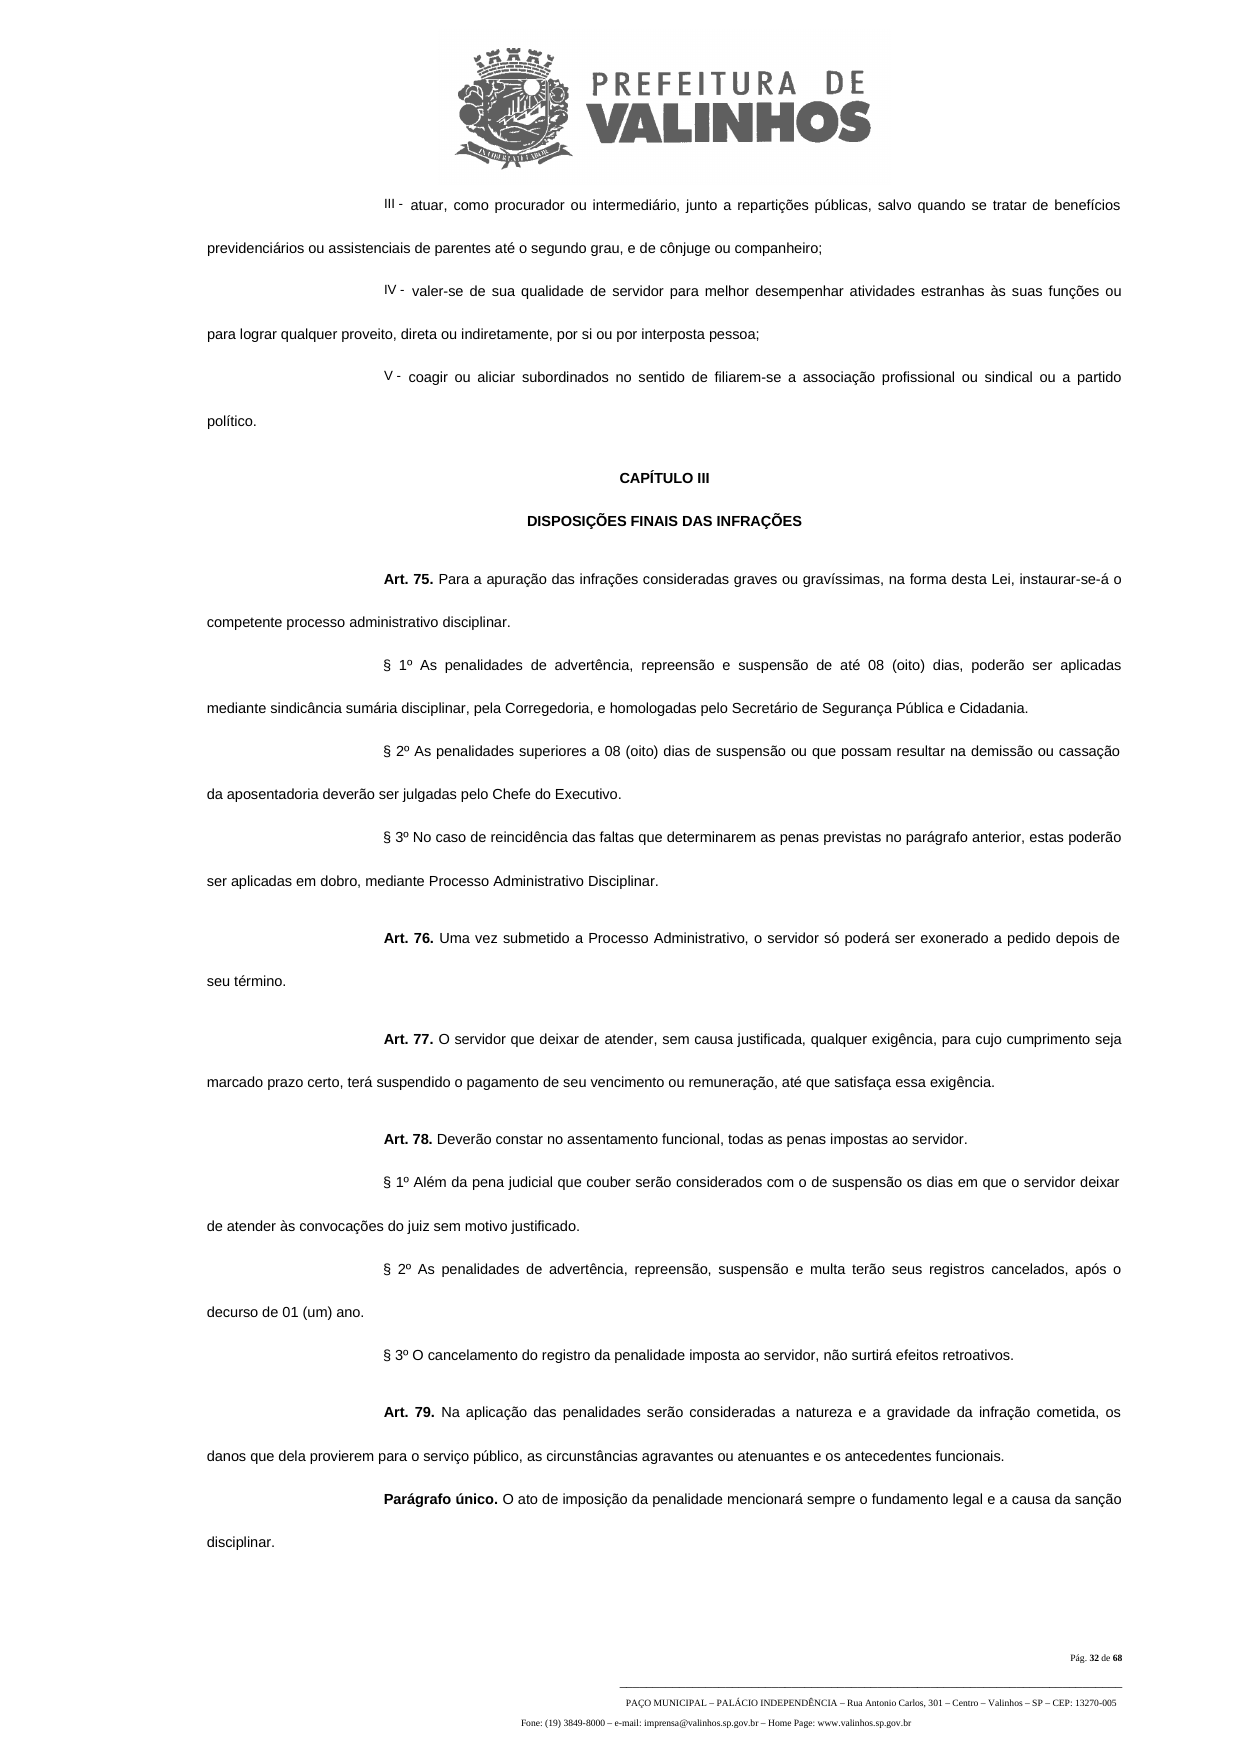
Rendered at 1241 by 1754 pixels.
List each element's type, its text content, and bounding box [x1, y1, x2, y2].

text Art. 75. Para a apuração das infrações consideradas graves ou gravíssimas, na forma desta Lei, instaurar-se-á o competente processo administrativo disciplinar. [207, 558, 1122, 630]
text § 3º No caso de reincidência das faltas que determinarem as penas previstas no parágrafo anterior, estas poderão ser aplicadas em dobro, mediante Processo Administrativo Disciplinar. [207, 817, 1122, 889]
list coagir ou aliciar subordinados no sentido de filiarem-se a associação profissional ou sindical ou a partido político. [207, 357, 1122, 429]
text Art. 78. Deverão constar no assentamento funcional, todas as penas impostas ao servidor. [207, 1119, 1122, 1148]
list valer-se de sua qualidade de servidor para melhor desempenhar atividades estranhas às suas funções ou para lograr qualquer proveito, direta ou indiretamente, por si ou por interposta pessoa; [207, 271, 1122, 343]
text Art. 77. O servidor que deixar de atender, sem causa justificada, qualquer exigência, para cujo cumprimento seja marcado prazo certo, terá suspendido o pagamento de seu vencimento ou remuneração, até que satisfaça essa exigência. [207, 1018, 1122, 1090]
text § 3º O cancelamento do registro da penalidade imposta ao servidor, não surtirá efeitos retroativos. [207, 1335, 1122, 1363]
text § 1º As penalidades de advertência, repreensão e suspensão de até 08 (oito) dias, poderão ser aplicadas mediante sindicância sumária disciplinar, pela Corregedoria, e homologadas pelo Secretário de Segurança Pública e Cidadania. [207, 645, 1122, 717]
text § 2º As penalidades de advertência, repreensão, suspensão e multa terão seus registros cancelados, após o decurso de 01 (um) ano. [207, 1248, 1122, 1320]
text DISPOSIÇÕES FINAIS DAS INFRAÇÕES [207, 501, 1122, 530]
text § 2º As penalidades superiores a 08 (oito) dias de suspensão ou que possam resultar na demissão ou cassação da aposentadoria deverão ser julgadas pelo Chefe do Executivo. [207, 731, 1122, 803]
text Parágrafo único. O ato de imposição da penalidade mencionará sempre o fundamento legal e a causa da sanção disciplinar. [207, 1478, 1122, 1550]
list atuar, como procurador ou intermediário, junto a repartições públicas, salvo quando se tratar de benefícios previdenciários ou assistenciais de parentes até o segundo grau, e de cônjuge ou companheiro; [207, 185, 1122, 257]
text Art. 76. Uma vez submetido a Processo Administrativo, o servidor só poderá ser exonerado a pedido depois de seu término. [207, 918, 1122, 990]
text CAPÍTULO III [207, 458, 1122, 487]
text Art. 79. Na aplicação das penalidades serão consideradas a natureza e a gravidade da infração cometida, os danos que dela provierem para o serviço público, as circunstâncias agravantes ou atenuantes e os antecedentes funcionais. [207, 1392, 1122, 1464]
text § 1º Além da pena judicial que couber serão considerados com o de suspensão os dias em que o servidor deixar de atender às convocações do juiz sem motivo justificado. [207, 1162, 1122, 1234]
